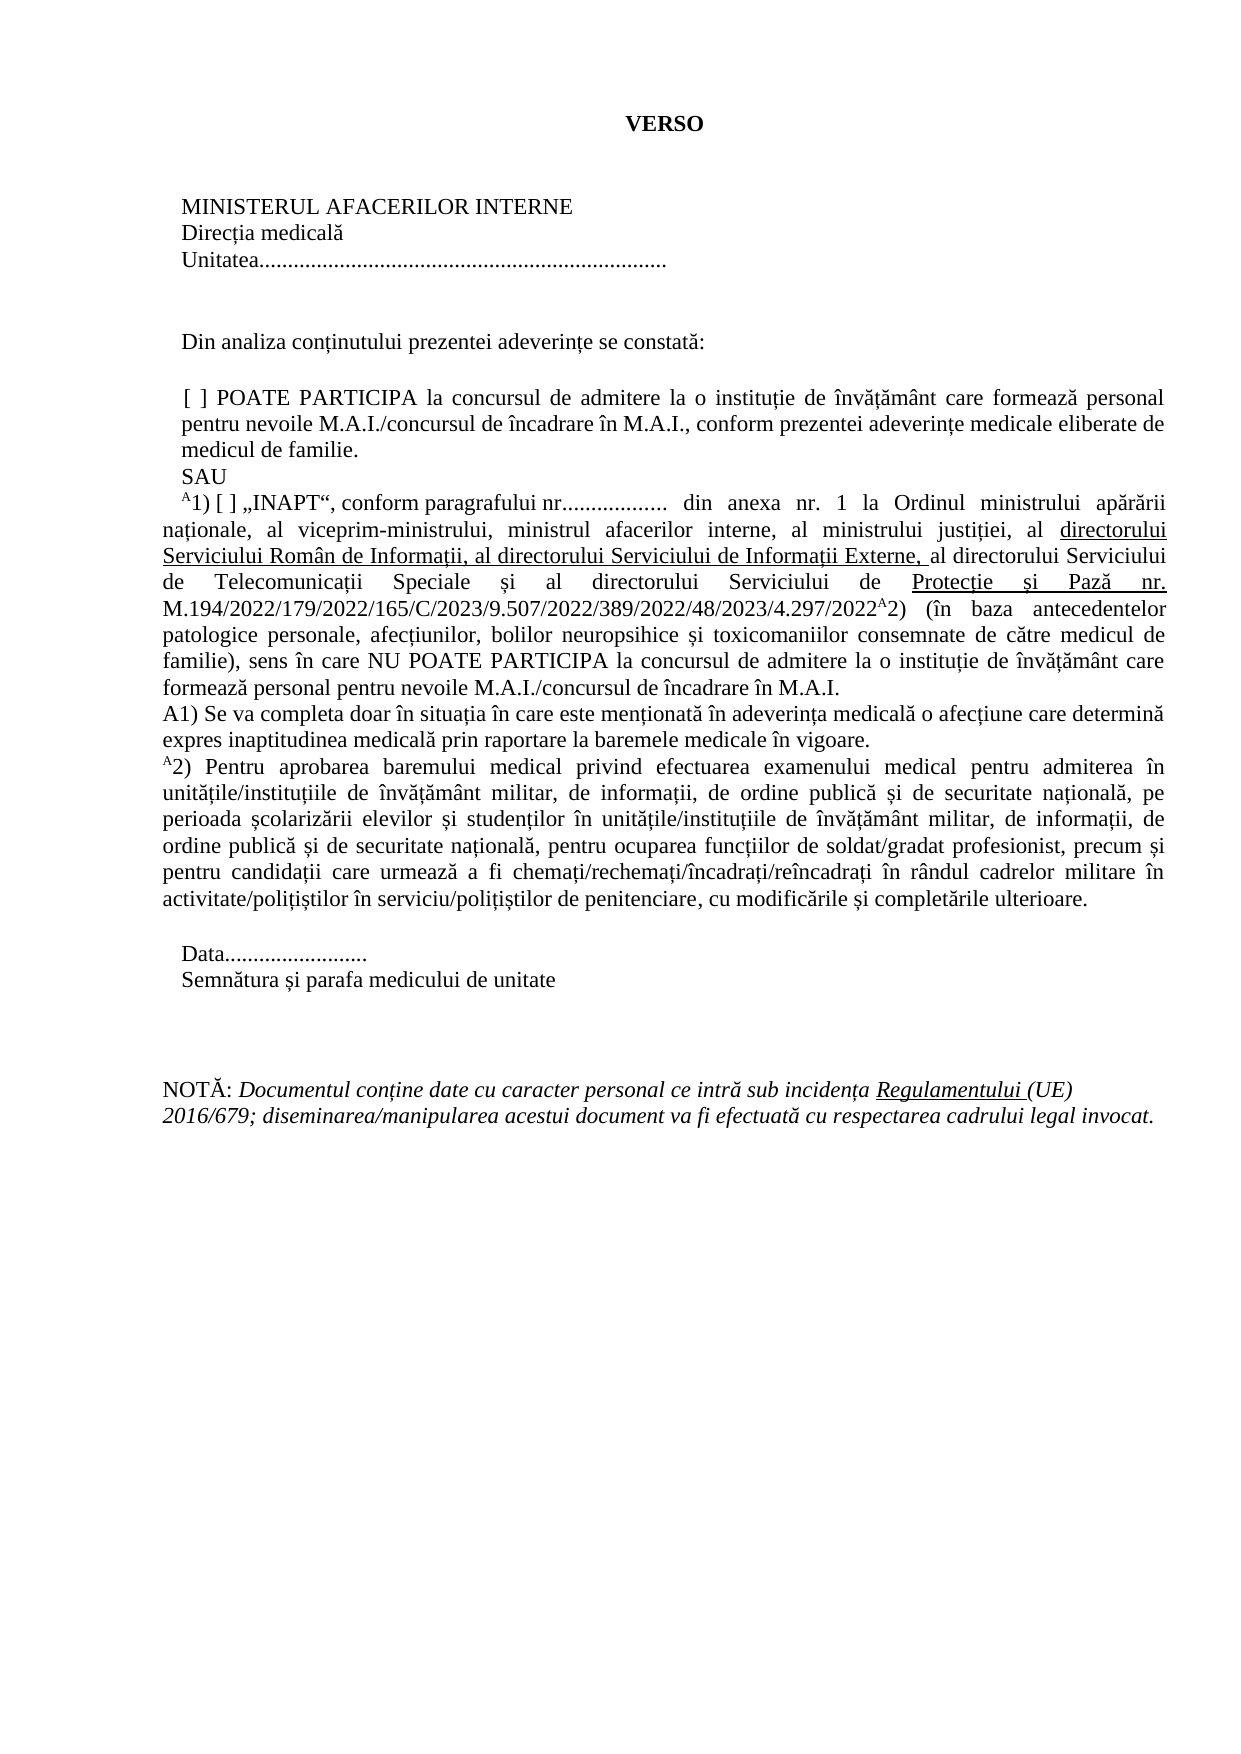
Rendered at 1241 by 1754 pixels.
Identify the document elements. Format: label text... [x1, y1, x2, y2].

text Direcția medicală [162, 219, 1167, 246]
text Unitatea [162, 246, 1167, 272]
text A1) [ ] „INAPT“, conform paragrafului nr din anexa nr. 1 la Ordinul ministrului apărării naționale, al viceprim-ministrului, ministrul afacerilor interne, al ministrului justiției, al directorului Serviciului Român de Informații, al directorului Serviciului de Informații Externe, al directorului Serviciului de Telecomunicații Speciale și al directorului Serviciului de Protecție și Pază nr. M.194/2022/179/2022/165/C/2023/9.507/2022/389/2022/48/2023/4.297/2022A2) (în baza antecedentelor patologice personale, afecțiunilor, bolilor neuropsihice și toxicomaniilor consemnate de către medicul de familie), sens în care NU POATE PARTICIPA la concursul de admitere la o instituție de învățământ care formează personal pentru nevoile M.A.I./concursul de încadrare în M.A.I. [162, 489, 1167, 700]
text NOTĂ: Documentul conține date cu caracter personal ce intră sub incidența Regulamentului (UE) 2016/679; diseminarea/manipularea acestui document va fi efectuată cu respectarea cadrului legal invocat. [162, 1076, 1167, 1129]
text SAU [162, 463, 1167, 489]
text Data [162, 940, 1167, 966]
text A2) Pentru aprobarea baremului medical privind efectuarea examenului medical pentru admiterea în unitățile/instituțiile de învățământ militar, de informații, de ordine publică și de securitate națională, pe perioada școlarizării elevilor și studenților în unitățile/instituțiile de învățământ militar, de informații, de ordine publică și de securitate națională, pentru ocuparea funcțiilor de soldat/gradat profesionist, precum și pentru candidații care urmează a fi chemați/rechemați/încadrați/reîncadrați în rândul cadrelor militare în activitate/polițiștilor în serviciu/polițiștilor de penitenciare, cu modificările și completările ulterioare. [162, 753, 1167, 911]
text A1) Se va completa doar în situația în care este menționată în adeverința medicală o afecțiune care determină expres inaptitudinea medicală prin raportare la baremele medicale în vigoare. [162, 700, 1167, 753]
text [ ] POATE PARTICIPA la concursul de admitere la o instituție de învățământ care formează personal pentru nevoile M.A.I./concursul de încadrare în M.A.I., conform prezentei adeverințe medicale eliberate de medicul de familie. [181, 384, 1167, 463]
text Semnătura și parafa medicului de unitate [162, 966, 1167, 993]
text VERSO [162, 110, 1167, 137]
text Din analiza conținutului prezentei adeverințe se constată: [162, 328, 1167, 355]
text MINISTERUL AFACERILOR INTERNE [162, 193, 1167, 219]
